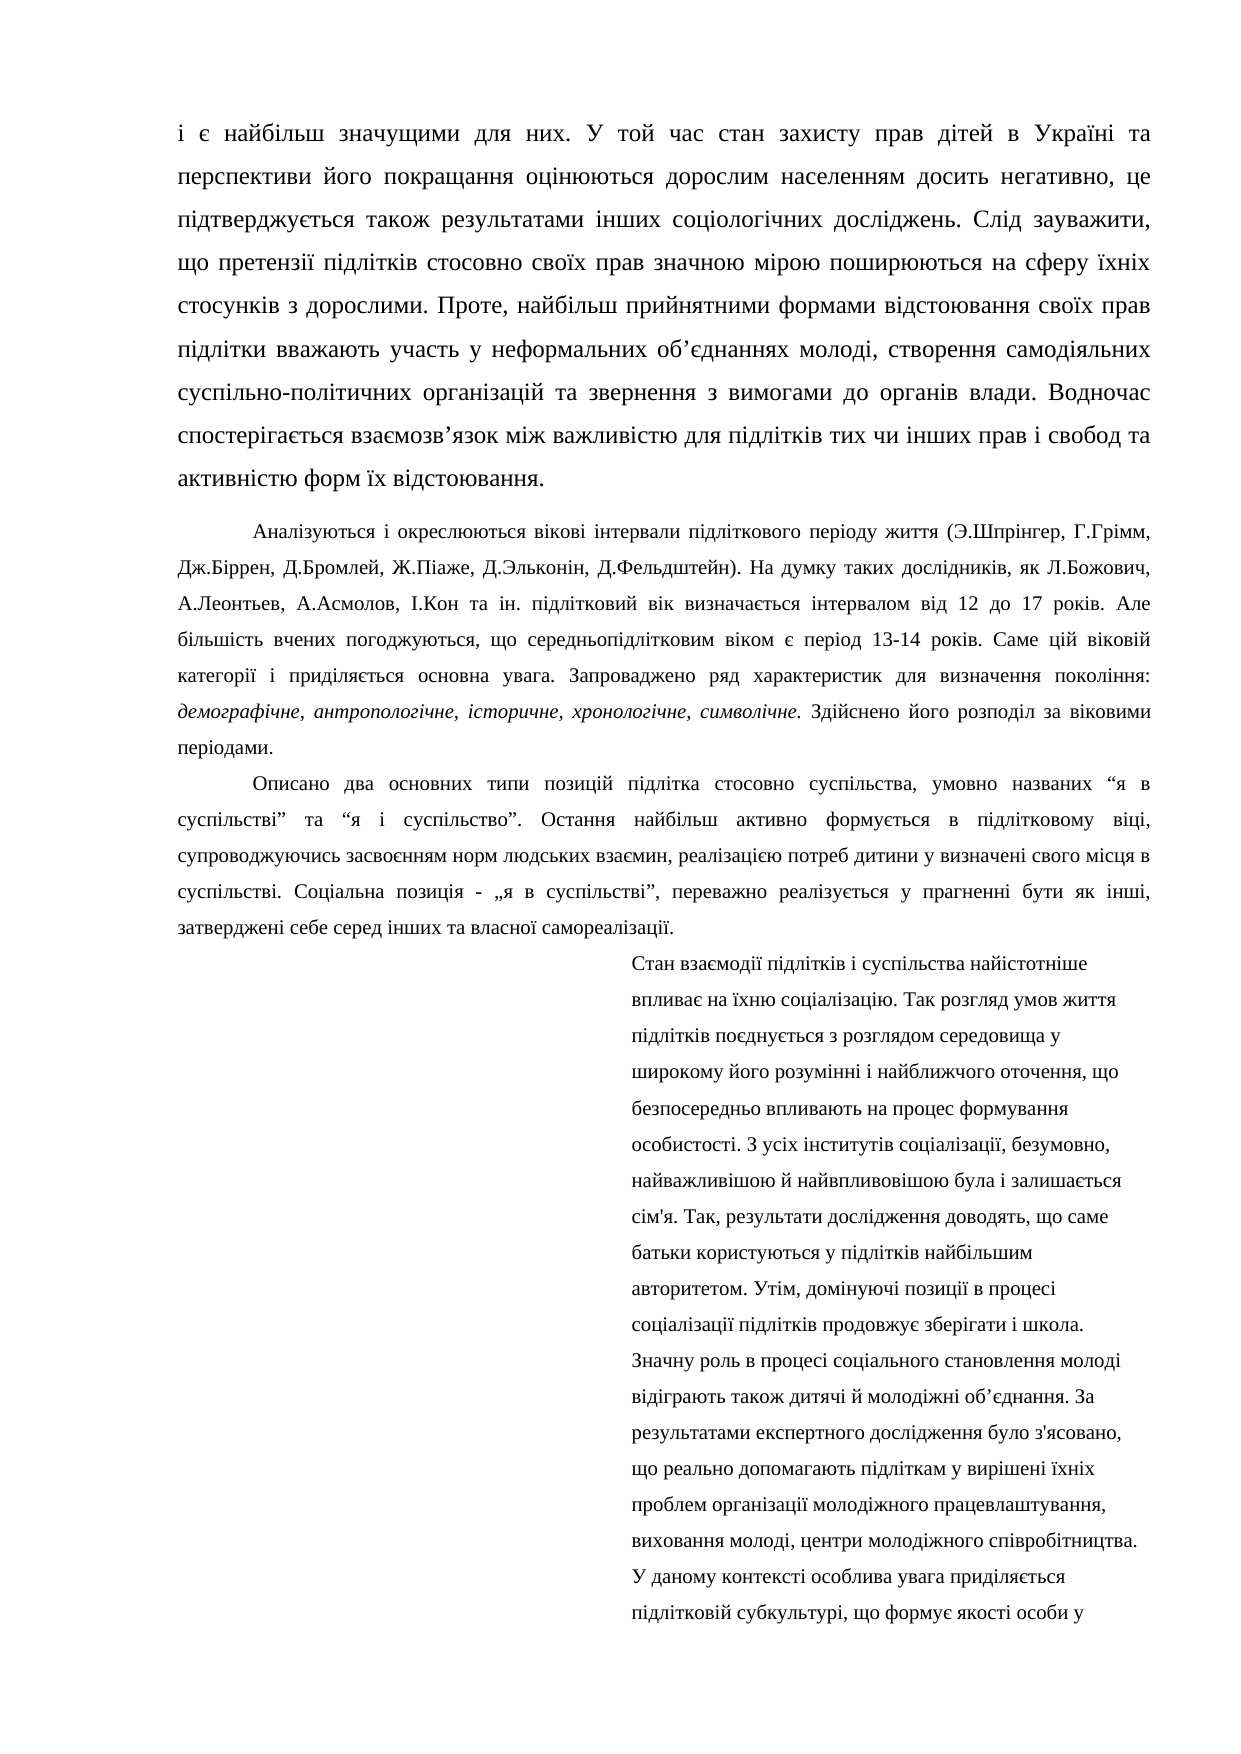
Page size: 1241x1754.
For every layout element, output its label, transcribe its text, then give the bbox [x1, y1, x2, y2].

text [177, 118, 1152, 492]
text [631, 951, 1152, 1624]
text Описано два основних типи позицій підлітка стосовно суспільства, умовно названих “я в суспільстві” та “я і суспільство”. Остання найбільш активно формується в підлітковому віці, супроводжуючись засвоєнням норм людських взаємин, реалізацією потреб дитини у визначені свого місця в суспільстві. Соціальна позиція - „я в суспільстві”, переважно реалізується у прагненні бути як інші, затверджені себе серед інших та власної самореалізації. [177, 771, 1152, 939]
text Аналізуються і окреслюються вікові інтервали підліткового періоду життя (Э.Шпрінгер, Г.Грімм, Дж.Біррен, Д.Бромлей, Ж.Піаже, Д.Эльконін, Д.Фельдштейн). На думку таких дослідників, як Л.Божович, А.Леонтьев, А.Асмолов, І.Кон та ін. підлітковий вік визначається інтервалом від 12 до 17 років. Але більшість вчених погоджуються, що середньопідлітковим віком є період 13-14 років. Саме цій віковій категорії і приділяється основна увага. Запроваджено ряд характеристик для визначення покоління: демографічне, антропологічне, історичне, хронологічне, символічне. Здійснено його розподіл за віковими періодами. [177, 519, 1152, 759]
